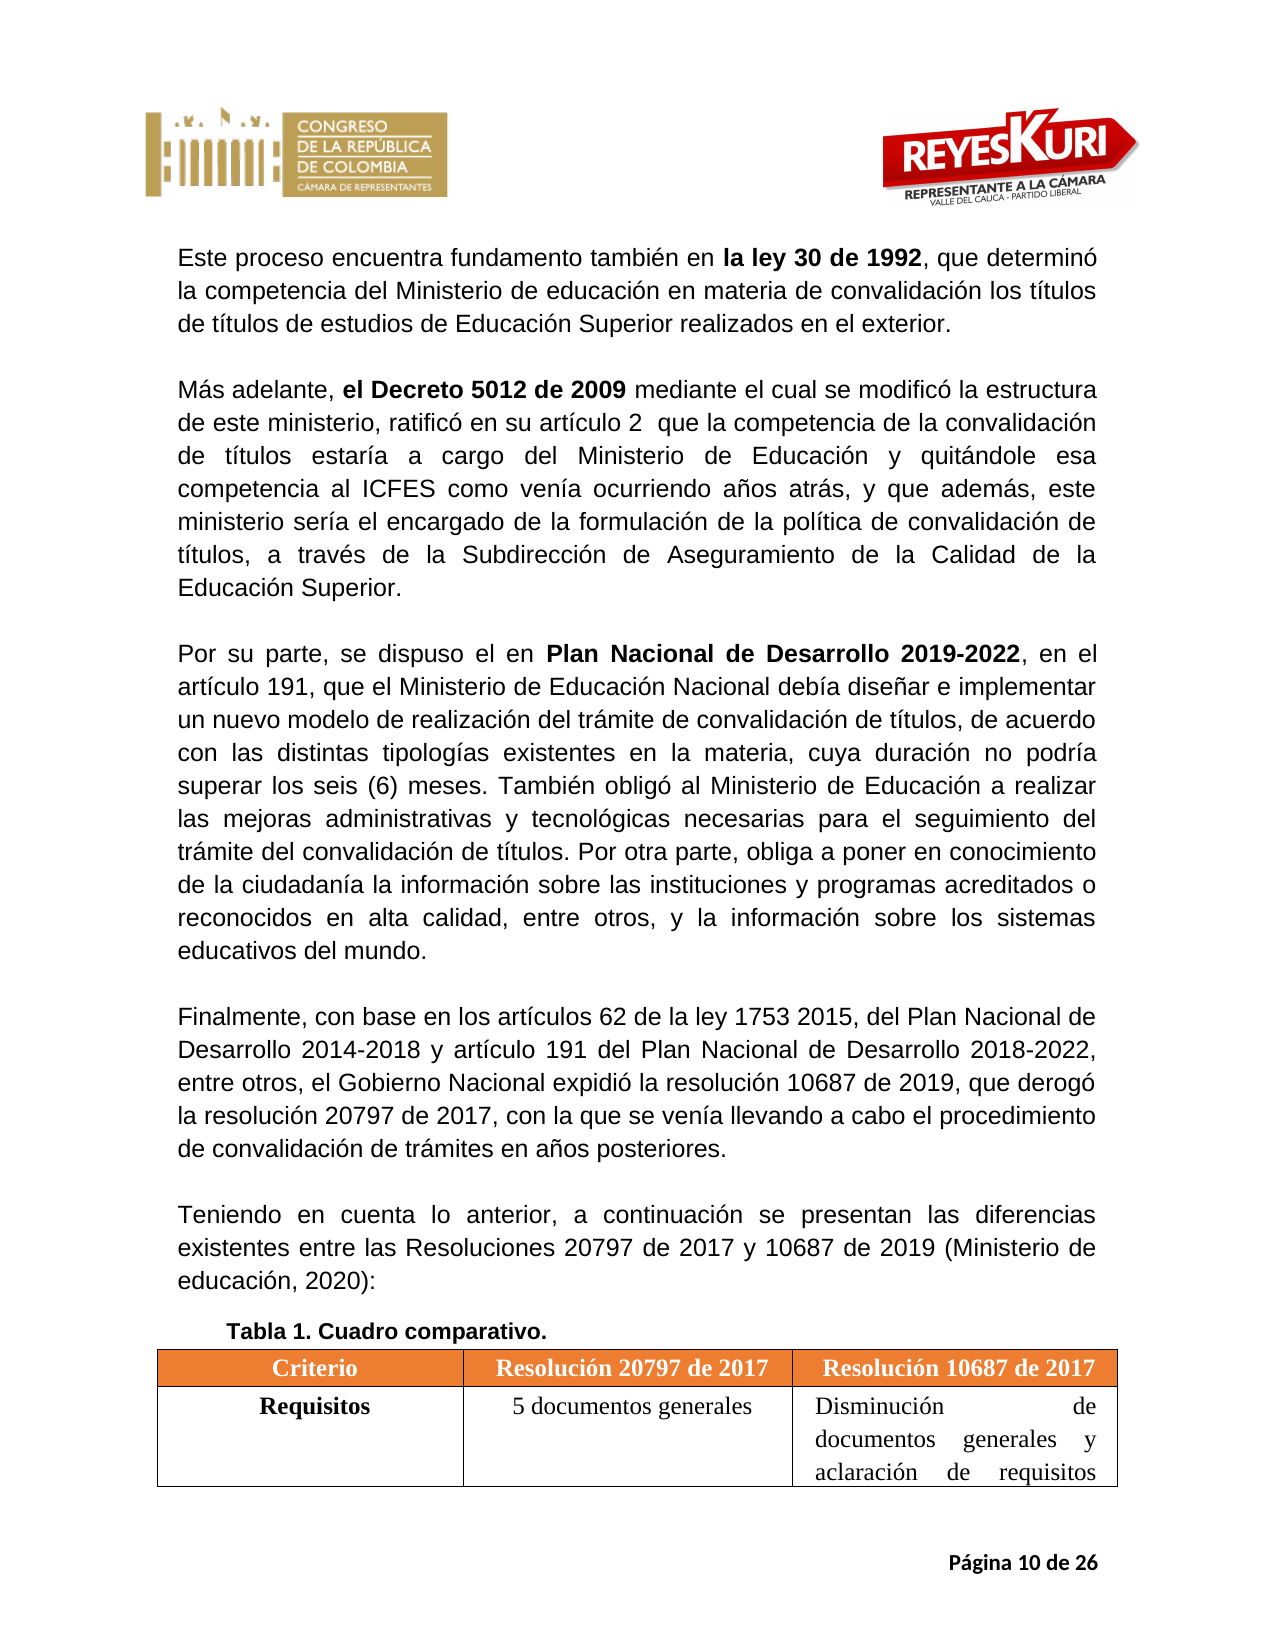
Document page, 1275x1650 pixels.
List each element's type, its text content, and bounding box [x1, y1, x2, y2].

table_cell Disminución de documentos generales y aclaración de requisitos para los títulos que cuentan con acreditación o reconocimiento. [793, 1387, 1117, 1486]
subtitle Tabla 1. Cuadro comparativo. [202, 1318, 1098, 1344]
picture [145, 107, 448, 197]
text Teniendo en cuenta lo anterior, a continuación se presentan las diferencias existentes entre las Resoluciones 20797 de 2017 y 10687 de 2019 (Ministerio de educación, 2020): [177, 1200, 1098, 1295]
table_cell Requisitos [158, 1387, 463, 1486]
text Por su parte, se dispuso el en Plan Nacional de Desarrollo 2019-2022, en el artículo 191, que el Ministerio de Educación Nacional debía diseñar e implementar un nuevo modelo de realización del trámite de convalidación de títulos, de acuerdo con las distintas tipologías existentes en la materia, cuya duración no podría superar los seis (6) meses. También obligó al Ministerio de Educación a realizar las mejoras administrativas y tecnológicas necesarias para el seguimiento del trámite del convalidación de títulos. Por otra parte, obliga a poner en conocimiento de la ciudadanía la información sobre las instituciones y programas acreditados o reconocidos en alta calidad, entre otros, y la información sobre los sistemas educativos del mundo. [177, 639, 1098, 965]
text Este proceso encuentra fundamento también en la ley 30 de 1992, que determinó la competencia del Ministerio de educación en materia de convalidación los títulos de títulos de estudios de Educación Superior realizados en el exterior. [177, 243, 1098, 337]
table_cell 5 documentos generales [464, 1387, 792, 1486]
table_header Resolución 20797 de 2017 [464, 1350, 792, 1386]
table_header Resolución 10687 de 2017 [793, 1350, 1117, 1386]
picture [883, 108, 1140, 206]
text Finalmente, con base en los artículos 62 de la ley 1753 2015, del Plan Nacional de Desarrollo 2014-2018 y artículo 191 del Plan Nacional de Desarrollo 2018-2022, entre otros, el Gobierno Nacional expidió la resolución 10687 de 2019, que derogó la resolución 20797 de 2017, con la que se venía llevando a cabo el procedimiento de convalidación de trámites en años posteriores. [177, 1002, 1098, 1163]
table_header Criterio [158, 1350, 463, 1386]
text Más adelante, el Decreto 5012 de 2009 mediante el cual se modificó la estructura de este ministerio, ratificó en su artículo 2 que la competencia de la convalidación de títulos estaría a cargo del Ministerio de Educación y quitándole esa competencia al ICFES como venía ocurriendo años atrás, y que además, este ministerio sería el encargado de la formulación de la política de convalidación de títulos, a través de la Subdirección de Aseguramiento de la Calidad de la Educación Superior. [177, 375, 1098, 602]
